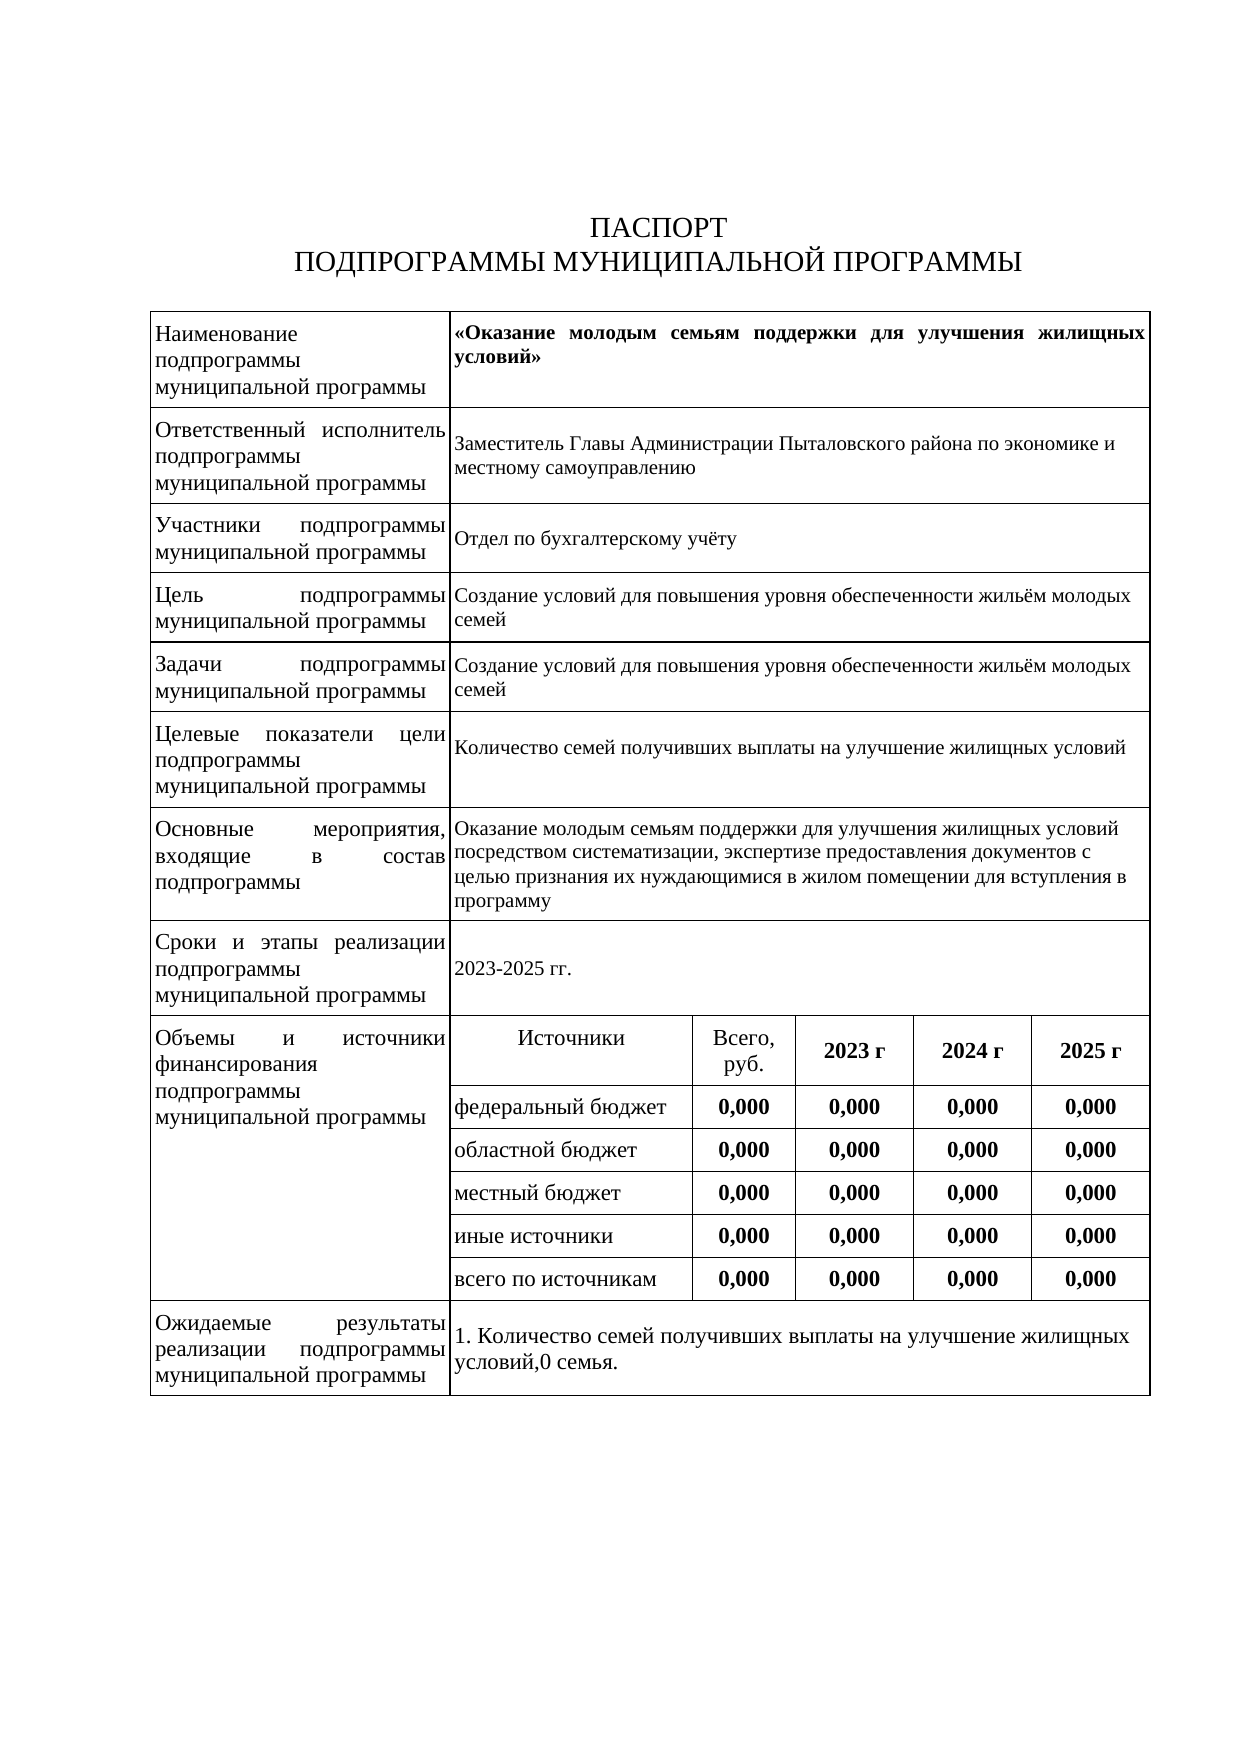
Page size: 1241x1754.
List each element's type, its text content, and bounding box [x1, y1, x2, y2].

table_cell 0,000 [796, 1086, 913, 1128]
table_cell Заместитель Главы Администрации Пыталовского района по экономике и местному самоуправлению [451, 408, 1149, 503]
table_cell 2023 г [796, 1016, 913, 1084]
table_cell 0,000 [914, 1129, 1031, 1171]
table_cell Оказание молодым семьям поддержки для улучшения жилищных условий посредством систематизации, экспертизе предоставления документов с целью признания их нуждающимися в жилом помещении для вступления в программу [451, 808, 1149, 919]
table_cell 0,000 [693, 1258, 795, 1300]
table_cell 0,000 [693, 1172, 795, 1214]
table_header «Оказание молодым семьям поддержки для улучшения жилищных условий» [451, 312, 1149, 407]
table_cell Сроки и этапы реализации подпрограммы муниципальной программы [151, 921, 449, 1015]
table_cell 0,000 [796, 1172, 913, 1214]
text ПАСПОРТ ПОДПРОГРАММЫ МУНИЦИПАЛЬНОЙ ПРОГРАММЫ [150, 211, 1167, 278]
table_cell 0,000 [1032, 1172, 1149, 1214]
table_cell 0,000 [1032, 1215, 1149, 1257]
table_cell Участники подпрограммы муниципальной программы [151, 504, 449, 572]
table_cell иные источники [451, 1215, 692, 1257]
table_cell 0,000 [914, 1172, 1031, 1214]
table_cell 0,000 [914, 1258, 1031, 1300]
table_cell 0,000 [796, 1215, 913, 1257]
table_cell Создание условий для повышения уровня обеспеченности жильём молодых семей [451, 573, 1149, 641]
table_cell 0,000 [1032, 1129, 1149, 1171]
table_cell Источники [451, 1016, 692, 1084]
table_cell Ожидаемые результаты реализации подпрограммы муниципальной программы [151, 1301, 449, 1395]
table_cell 0,000 [914, 1215, 1031, 1257]
table_cell Создание условий для повышения уровня обеспеченности жильём молодых семей [451, 643, 1149, 711]
table_cell федеральный бюджет [451, 1086, 692, 1128]
table_cell 2024 г [914, 1016, 1031, 1084]
table_cell областной бюджет [451, 1129, 692, 1171]
table_cell 0,000 [1032, 1258, 1149, 1300]
table_cell Количество семей получивших выплаты на улучшение жилищных условий [451, 712, 1149, 807]
table_cell Целевые показатели цели подпрограммы муниципальной программы [151, 712, 449, 807]
table_cell 2023-2025 гг. [451, 921, 1149, 1015]
table_cell 0,000 [693, 1129, 795, 1171]
table_cell всего по источникам [451, 1258, 692, 1300]
table_cell 1. Количество семей получивших выплаты на улучшение жилищных условий,0 семья. [451, 1301, 1149, 1395]
table_cell Всего, руб. [693, 1016, 795, 1084]
table_cell 0,000 [914, 1086, 1031, 1128]
table_cell 2025 г [1032, 1016, 1149, 1084]
table_cell Ответственный исполнитель подпрограммы муниципальной программы [151, 408, 449, 503]
table_cell Цель подпрограммы муниципальной программы [151, 573, 449, 641]
table_header Наименование подпрограммы муниципальной программы [151, 312, 449, 407]
table_cell Объемы и источники финансирования подпрограммы муниципальной программы [151, 1016, 449, 1300]
table_cell 0,000 [796, 1129, 913, 1171]
table_cell 0,000 [1032, 1086, 1149, 1128]
table_cell 0,000 [693, 1215, 795, 1257]
table_cell местный бюджет [451, 1172, 692, 1214]
table_cell 0,000 [693, 1086, 795, 1128]
table_cell 0,000 [796, 1258, 913, 1300]
table_cell Основные мероприятия, входящие в состав подпрограммы [151, 808, 449, 919]
table_cell Отдел по бухгалтерскому учёту [451, 504, 1149, 572]
table_cell Задачи подпрограммы муниципальной программы [151, 643, 449, 711]
